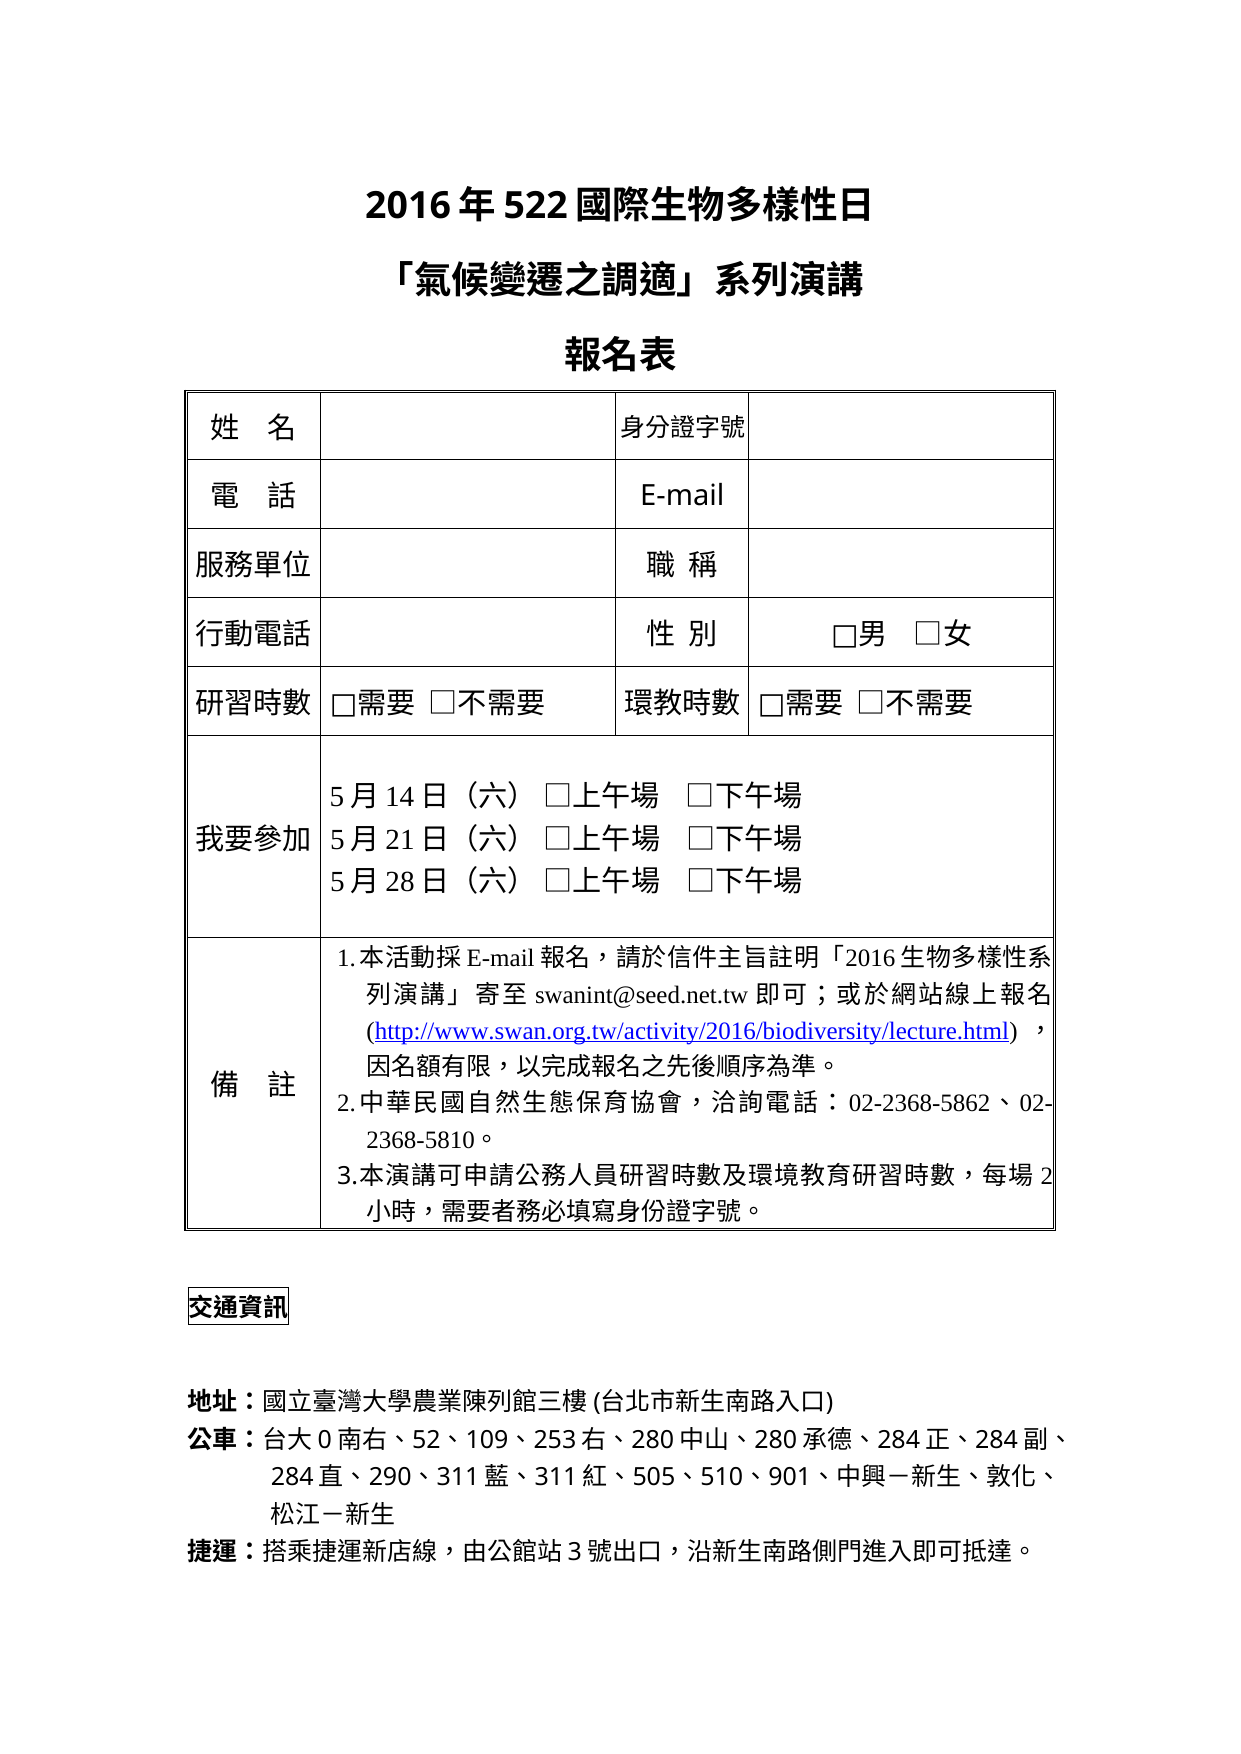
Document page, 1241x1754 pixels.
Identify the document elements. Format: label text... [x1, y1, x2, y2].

table_cell 性 別 [616, 598, 748, 666]
text 「氣候變遷之調適」系列演講 [187, 239, 1053, 314]
table_header [749, 393, 1053, 458]
text 公車：台大0南右、52、109、253右、280中山、280承德、284正、284副、284直、290、311藍、311紅、505、510、901、中興－新生、敦化、松江－新生 [187, 1418, 1053, 1531]
table_cell 本活動採E-mail報名，請於信件主旨註明「2016生物多樣性系列演講」寄至swanint@seed.net.tw即可；或於網站線上報名(http://www.swan.org.tw/activity/2016/biodiversity/lecture.html) ，因名額有限，以完成報名之先後順序為準。 中華民國自然生態保育協會，洽詢電話：02-2368-5862、02-2368-5810。 本演講可申請公務人員研習時數及環境教育研習時數，每場2小時，需要者務必填寫身份證字號。 [321, 938, 1053, 1228]
table_cell E-mail [616, 460, 748, 528]
table_header 姓名 [188, 393, 320, 458]
table_cell □需要 □不需要 [321, 667, 615, 735]
text 地址：國立臺灣大學農業陳列館三樓 (台北市新生南路入口) [187, 1381, 1053, 1418]
table_cell [749, 529, 1053, 597]
table_cell 備註 [188, 938, 320, 1228]
text 報名表 [187, 314, 1053, 389]
table_cell 行動電話 [188, 598, 320, 666]
table_cell 電話 [188, 460, 320, 528]
table_cell [749, 460, 1053, 528]
table_cell [321, 529, 615, 597]
table_cell 我要參加 [188, 736, 320, 937]
table_cell 服務單位 [188, 529, 320, 597]
table_header [321, 393, 615, 458]
table_cell 環教時數 [616, 667, 748, 735]
table_cell 5月14日（六） □上午場 □下午場 5月21日（六） □上午場 □下午場 5月28日（六） □上午場 □下午場 [321, 736, 1053, 937]
table_cell 職 稱 [616, 529, 748, 597]
table_cell 研習時數 [188, 667, 320, 735]
text 捷運：搭乘捷運新店線，由公館站3號出口，沿新生南路側門進入即可抵達。 [187, 1531, 1053, 1568]
text 交通資訊 [187, 1268, 1053, 1343]
table_cell [321, 460, 615, 528]
table_header 身分證字號 [616, 393, 748, 458]
table_cell □男 □女 [749, 598, 1053, 666]
table_cell □需要 □不需要 [749, 667, 1053, 735]
table_cell [321, 598, 615, 666]
text 2016年522國際生物多樣性日 [187, 164, 1053, 239]
